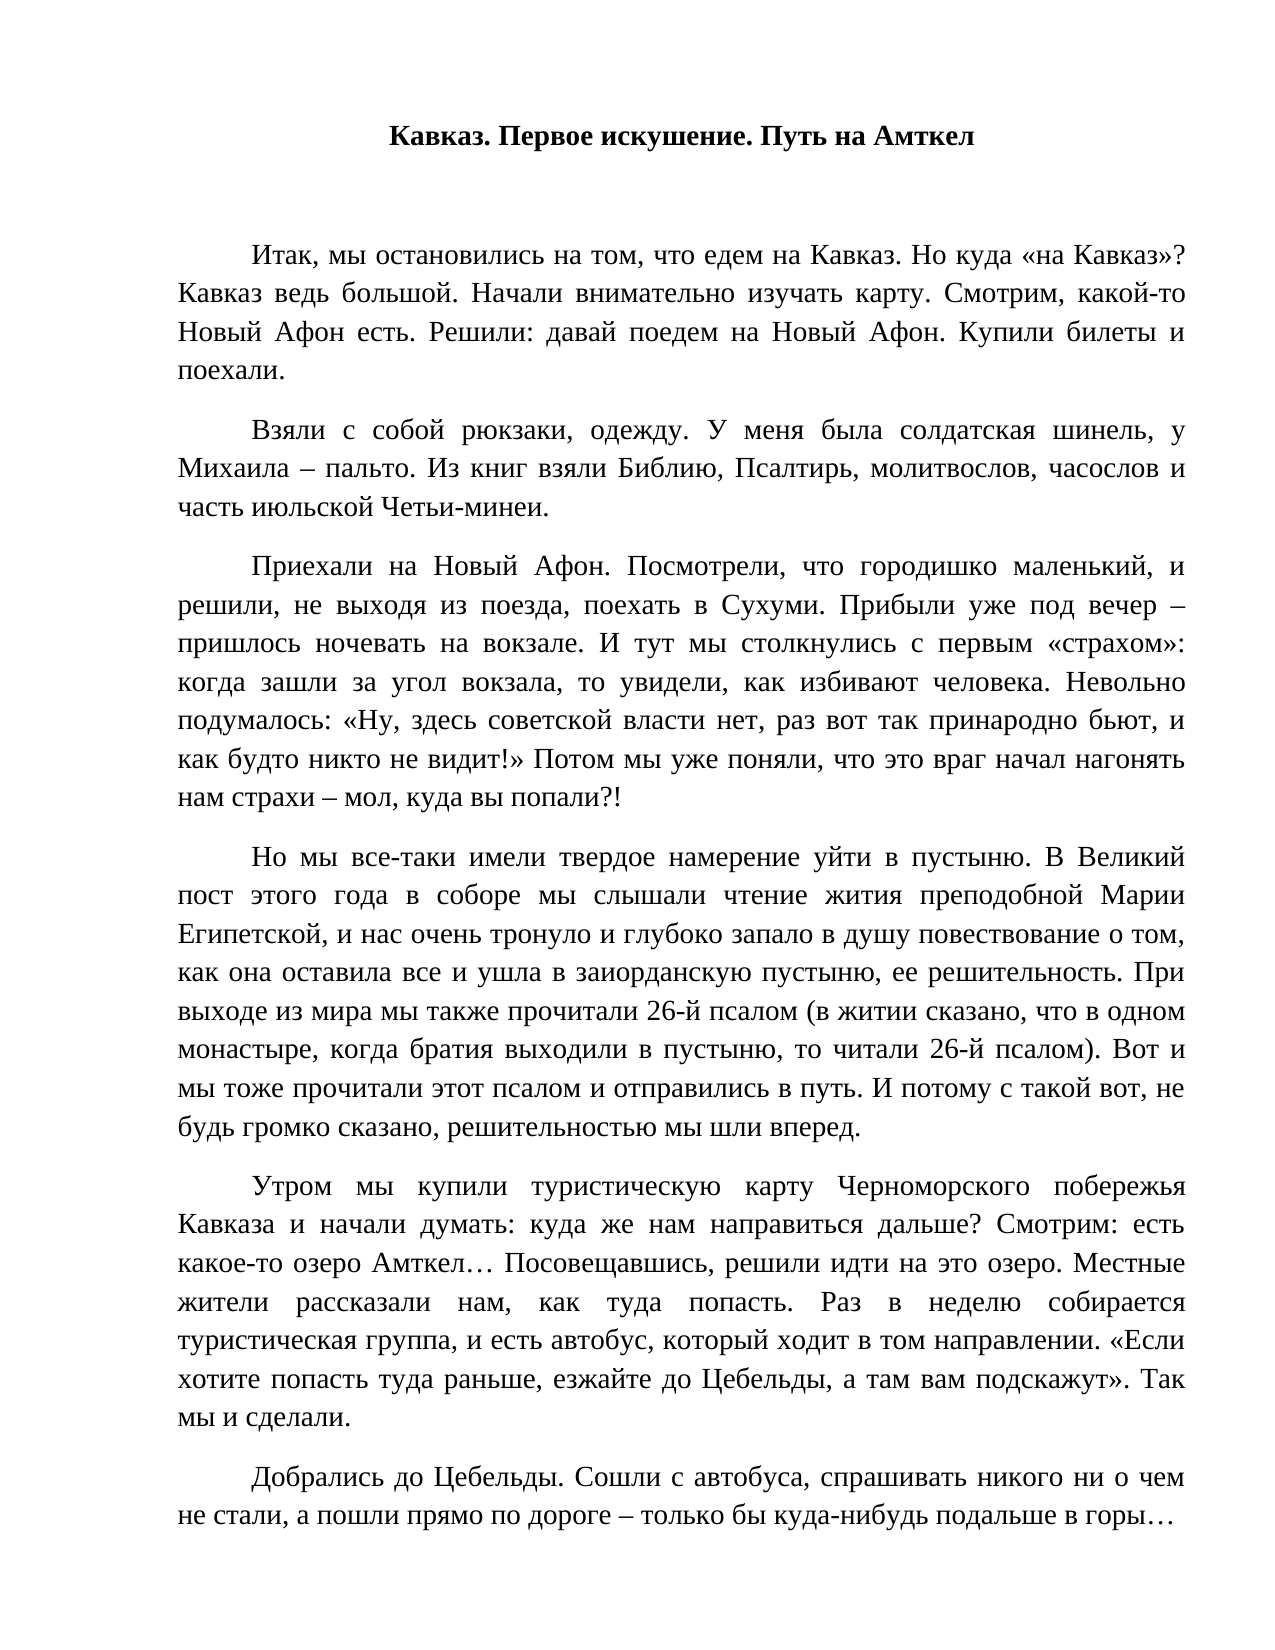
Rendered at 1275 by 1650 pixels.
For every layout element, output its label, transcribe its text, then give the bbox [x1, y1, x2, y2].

text Итак, мы остановились на том, что едем на Кавказ. Но куда «на Кавказ»? Кавказ ведь большой. Начали внимательно изучать карту. Смотрим, какой-то Новый Афон есть. Решили: давай поедем на Новый Афон. Купили билеты и поехали. [177, 237, 1186, 386]
text Взяли с собой рюкзаки, одежду. У меня была солдатская шинель, у Михаила – пальто. Из книг взяли Библию, Псалтирь, молитвослов, часослов и часть июльской Четьи-минеи. [177, 412, 1186, 522]
text Приехали на Новый Афон. Посмотрели, что городишко маленький, и решили, не выходя из поезда, поехать в Сухуми. Прибыли уже под вечер – пришлось ночевать на вокзале. И тут мы столкнулись с первым «страхом»: когда зашли за угол вокзала, то увидели, как избивают человека. Невольно подумалось: «Ну, здесь советской власти нет, раз вот так принародно бьют, и как будто никто не видит!» Потом мы уже поняли, что это враг начал нагонять нам страхи – мол, куда вы попали?! [177, 548, 1186, 813]
text Добрались до Цебельды. Сошли с автобуса, спрашивать никого ни о чем не стали, а пошли прямо по дороге – только бы куда-нибудь подальше в горы… [177, 1459, 1186, 1531]
text Утром мы купили туристическую карту Черноморского побережья Кавказа и начали думать: куда же нам направиться дальше? Смотрим: есть какое-то озеро Амткел… Посовещавшись, решили идти на это озеро. Местные жители рассказали нам, как туда попасть. Раз в неделю собирается туристическая группа, и есть автобус, который ходит в том направлении. «Если хотите попасть туда раньше, езжайте до Цебельды, а там вам подскажут». Так мы и сделали. [177, 1168, 1186, 1433]
text Но мы все-таки имели твердое намерение уйти в пустыню. В Великий пост этого года в соборе мы слышали чтение жития преподобной Марии Египетской, и нас очень тронуло и глубоко запало в душу повествование о том, как она оставила все и ушла в заиорданскую пустыню, ее решительность. При выходе из мира мы также прочитали 26-й псалом (в житии сказано, что в одном монастыре, когда братия выходили в пустыню, то читали 26-й псалом). Вот и мы тоже прочитали этот псалом и отправились в путь. И потому с такой вот, не будь громко сказано, решительностью мы шли вперед. [177, 839, 1186, 1142]
text Кавказ. Первое искушение. Путь на Амткел [177, 118, 1186, 152]
